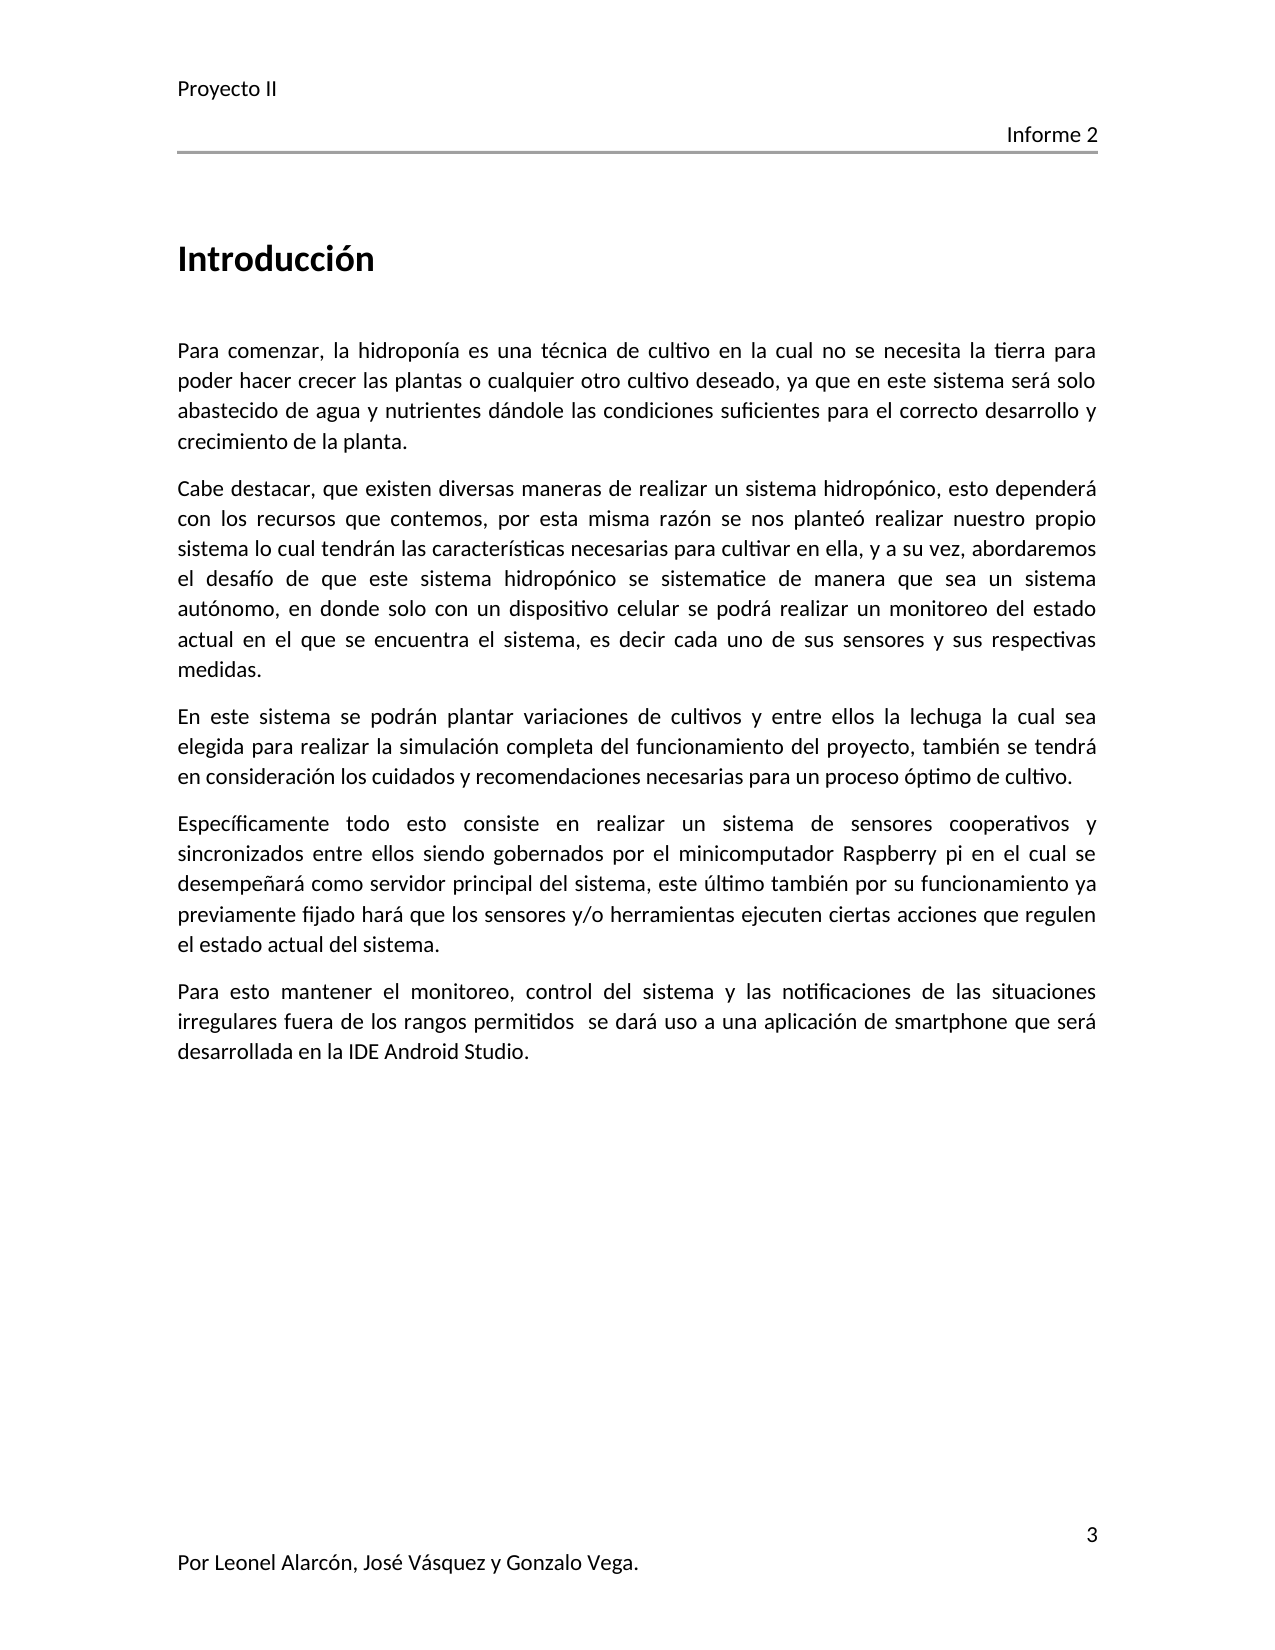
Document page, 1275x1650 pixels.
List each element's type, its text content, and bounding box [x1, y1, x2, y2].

text Específicamente todo esto consiste en realizar un sistema de sensores cooperativos y sincronizados entre ellos siendo gobernados por el minicomputador Raspberry pi en el cual se desempeñará como servidor principal del sistema, este último también por su funcionamiento ya previamente fijado hará que los sensores y/o herramientas ejecuten ciertas acciones que regulen el estado actual del sistema. [177, 809, 1098, 958]
text Para esto mantener el monitoreo, control del sistema y las notificaciones de las situaciones irregulares fuera de los rangos permitidos se dará uso a una aplicación de smartphone que será desarrollada en la IDE Android Studio. [177, 977, 1098, 1065]
text En este sistema se podrán plantar variaciones de cultivos y entre ellos la lechuga la cual sea elegida para realizar la simulación completa del funcionamiento del proyecto, también se tendrá en consideración los cuidados y recomendaciones necesarias para un proceso óptimo de cultivo. [177, 702, 1098, 790]
text Cabe destacar, que existen diversas maneras de realizar un sistema hidropónico, esto dependerá con los recursos que contemos, por esta misma razón se nos planteó realizar nuestro propio sistema lo cual tendrán las características necesarias para cultivar en ella, y a su vez, abordaremos el desafío de que este sistema hidropónico se sistematice de manera que sea un sistema autónomo, en donde solo con un dispositivo celular se podrá realizar un monitoreo del estado actual en el que se encuentra el sistema, es decir cada uno de sus sensores y sus respectivas medidas. [177, 474, 1098, 683]
text Para comenzar, la hidroponía es una técnica de cultivo en la cual no se necesita la tierra para poder hacer crecer las plantas o cualquier otro cultivo deseado, ya que en este sistema será solo abastecido de agua y nutrientes dándole las condiciones suficientes para el correcto desarrollo y crecimiento de la planta. [177, 336, 1098, 455]
subtitle Introducción [177, 235, 1098, 281]
